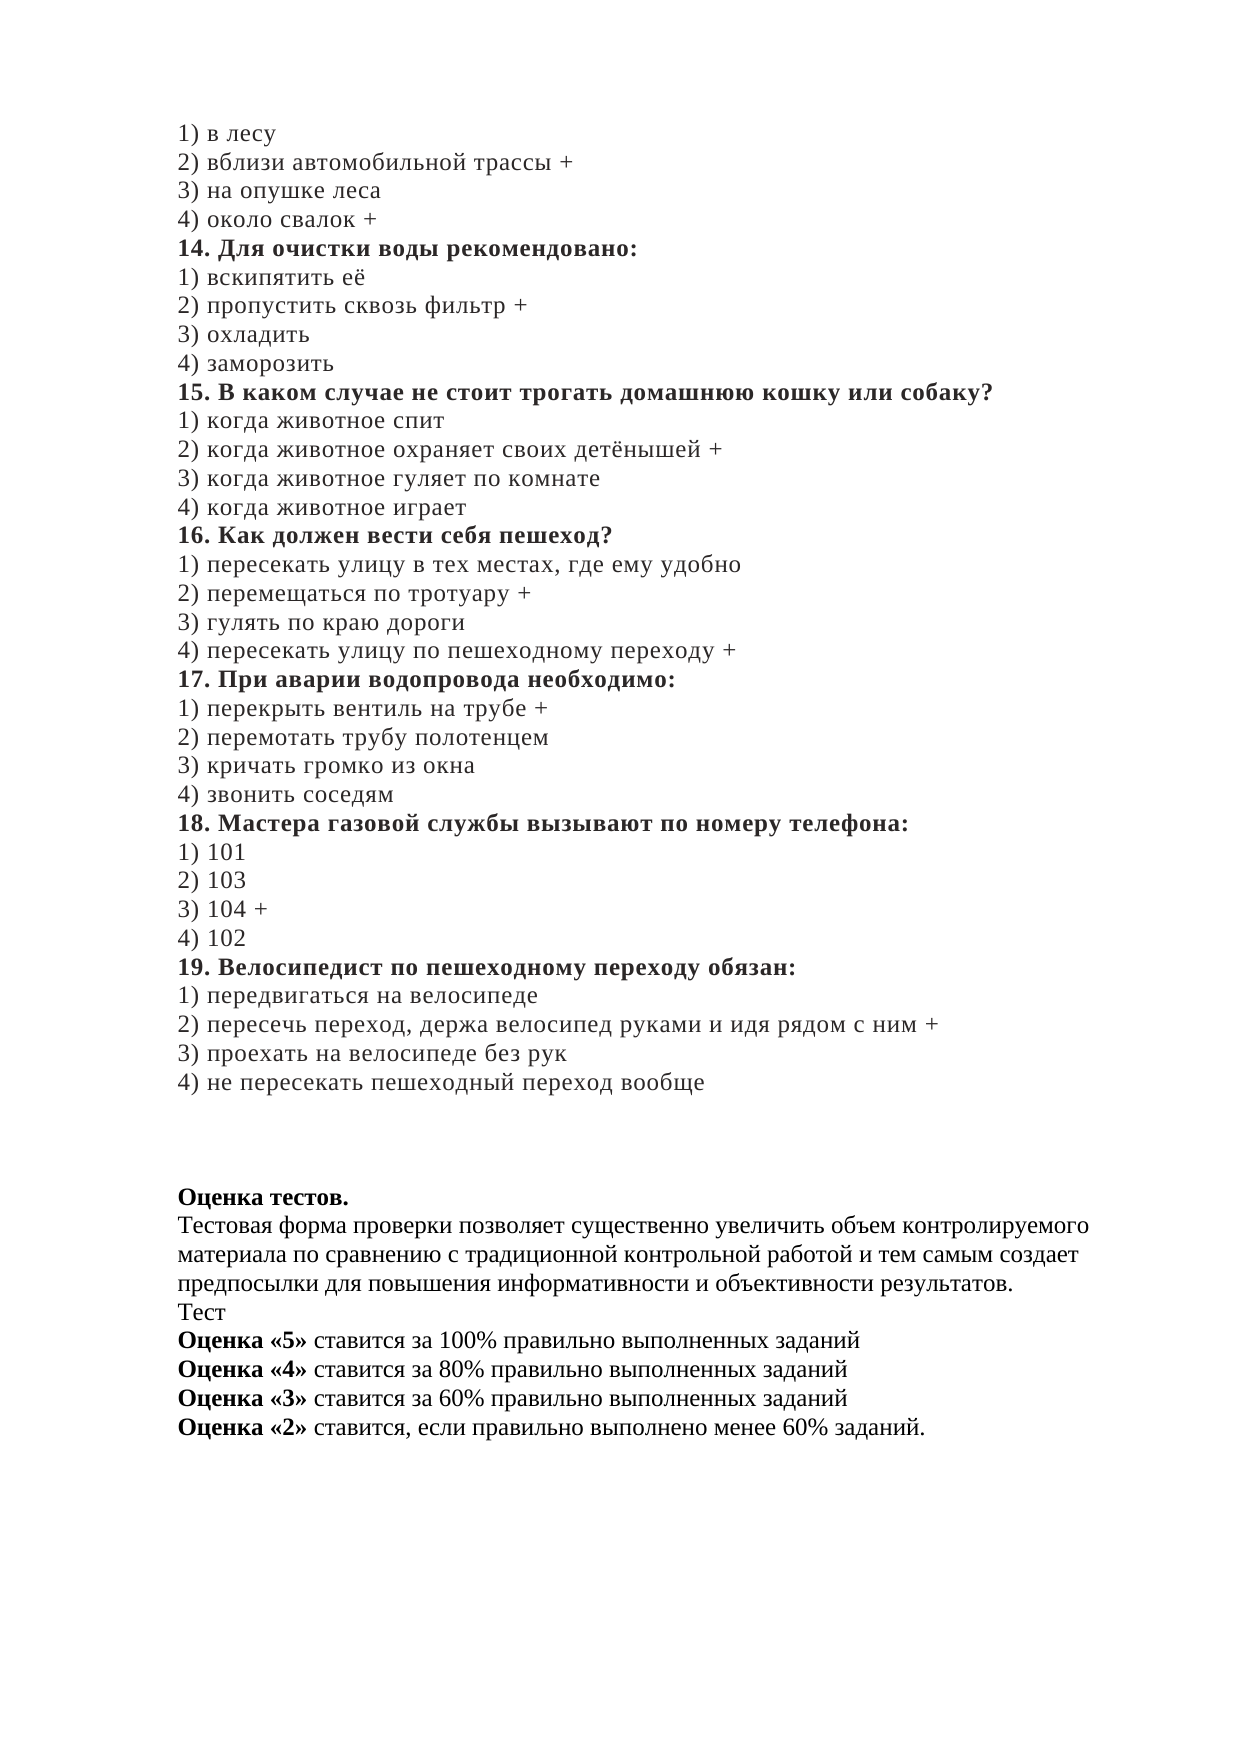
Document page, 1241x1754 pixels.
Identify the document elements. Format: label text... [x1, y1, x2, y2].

text Оценка «4» ставится за 80% правильно выполненных заданий [177, 1354, 1152, 1383]
text 4) около свалок + [177, 204, 1152, 233]
text 3) проехать на велосипеде без рук [177, 1038, 1152, 1067]
text 3) охладить [177, 319, 1152, 348]
text 16. Как должен вести себя пешеход? [177, 521, 1152, 549]
text 3) кричать громко из окна [177, 751, 1152, 779]
text 19. Велосипедист по пешеходному переходу обязан: [177, 952, 1152, 981]
text 14. Для очистки воды рекомендовано: [177, 233, 1152, 262]
text 17. При аварии водопровода необходимо: [177, 664, 1152, 693]
text 3) гулять по краю дороги [177, 607, 1152, 636]
text 4) когда животное играет [177, 492, 1152, 521]
text 1) 101 [177, 837, 1152, 866]
text 1) когда животное спит [177, 406, 1152, 434]
text 1) пересекать улицу в тех местах, где ему удобно [177, 549, 1152, 578]
text 4) пересекать улицу по пешеходному переходу + [177, 636, 1152, 664]
text 2) пропустить сквозь фильтр + [177, 291, 1152, 319]
text 4) 102 [177, 923, 1152, 952]
text Тест [177, 1297, 1152, 1326]
text 1) вскипятить её [177, 262, 1152, 291]
text Оценка «5» ставится за 100% правильно выполненных заданий [177, 1326, 1152, 1354]
text 1) перекрыть вентиль на трубе + [177, 693, 1152, 722]
text Оценка тестов. Тестовая форма проверки позволяет существенно увеличить объем контролируемого материала по сравнению с традиционной контрольной работой и тем самым создает предпосылки для повышения информативности и объективности результатов. [177, 1182, 1152, 1297]
text 4) звонить соседям [177, 779, 1152, 808]
text 2) перемещаться по тротуару + [177, 578, 1152, 607]
text Оценка «2» ставится, если правильно выполнено менее 60% заданий. [177, 1412, 1152, 1441]
text 4) не пересекать пешеходный переход вообще [177, 1067, 1152, 1096]
text 2) пересечь переход, держа велосипед руками и идя рядом с ним + [177, 1009, 1152, 1038]
text 4) заморозить [177, 348, 1152, 377]
text 3) когда животное гуляет по комнате [177, 463, 1152, 492]
text 1) передвигаться на велосипеде [177, 981, 1152, 1009]
text 18. Мастера газовой службы вызывают по номеру телефона: [177, 808, 1152, 837]
text 2) перемотать трубу полотенцем [177, 722, 1152, 751]
text 15. В каком случае не стоит трогать домашнюю кошку или собаку? [177, 377, 1152, 406]
text 3) 104 + [177, 894, 1152, 923]
text 2) 103 [177, 866, 1152, 894]
text Оценка «3» ставится за 60% правильно выполненных заданий [177, 1383, 1152, 1412]
text 1) в лесу [177, 118, 1152, 147]
text 2) когда животное охраняет своих детёнышей + [177, 434, 1152, 463]
text 2) вблизи автомобильной трассы + [177, 147, 1152, 176]
text 3) на опушке леса [177, 176, 1152, 204]
